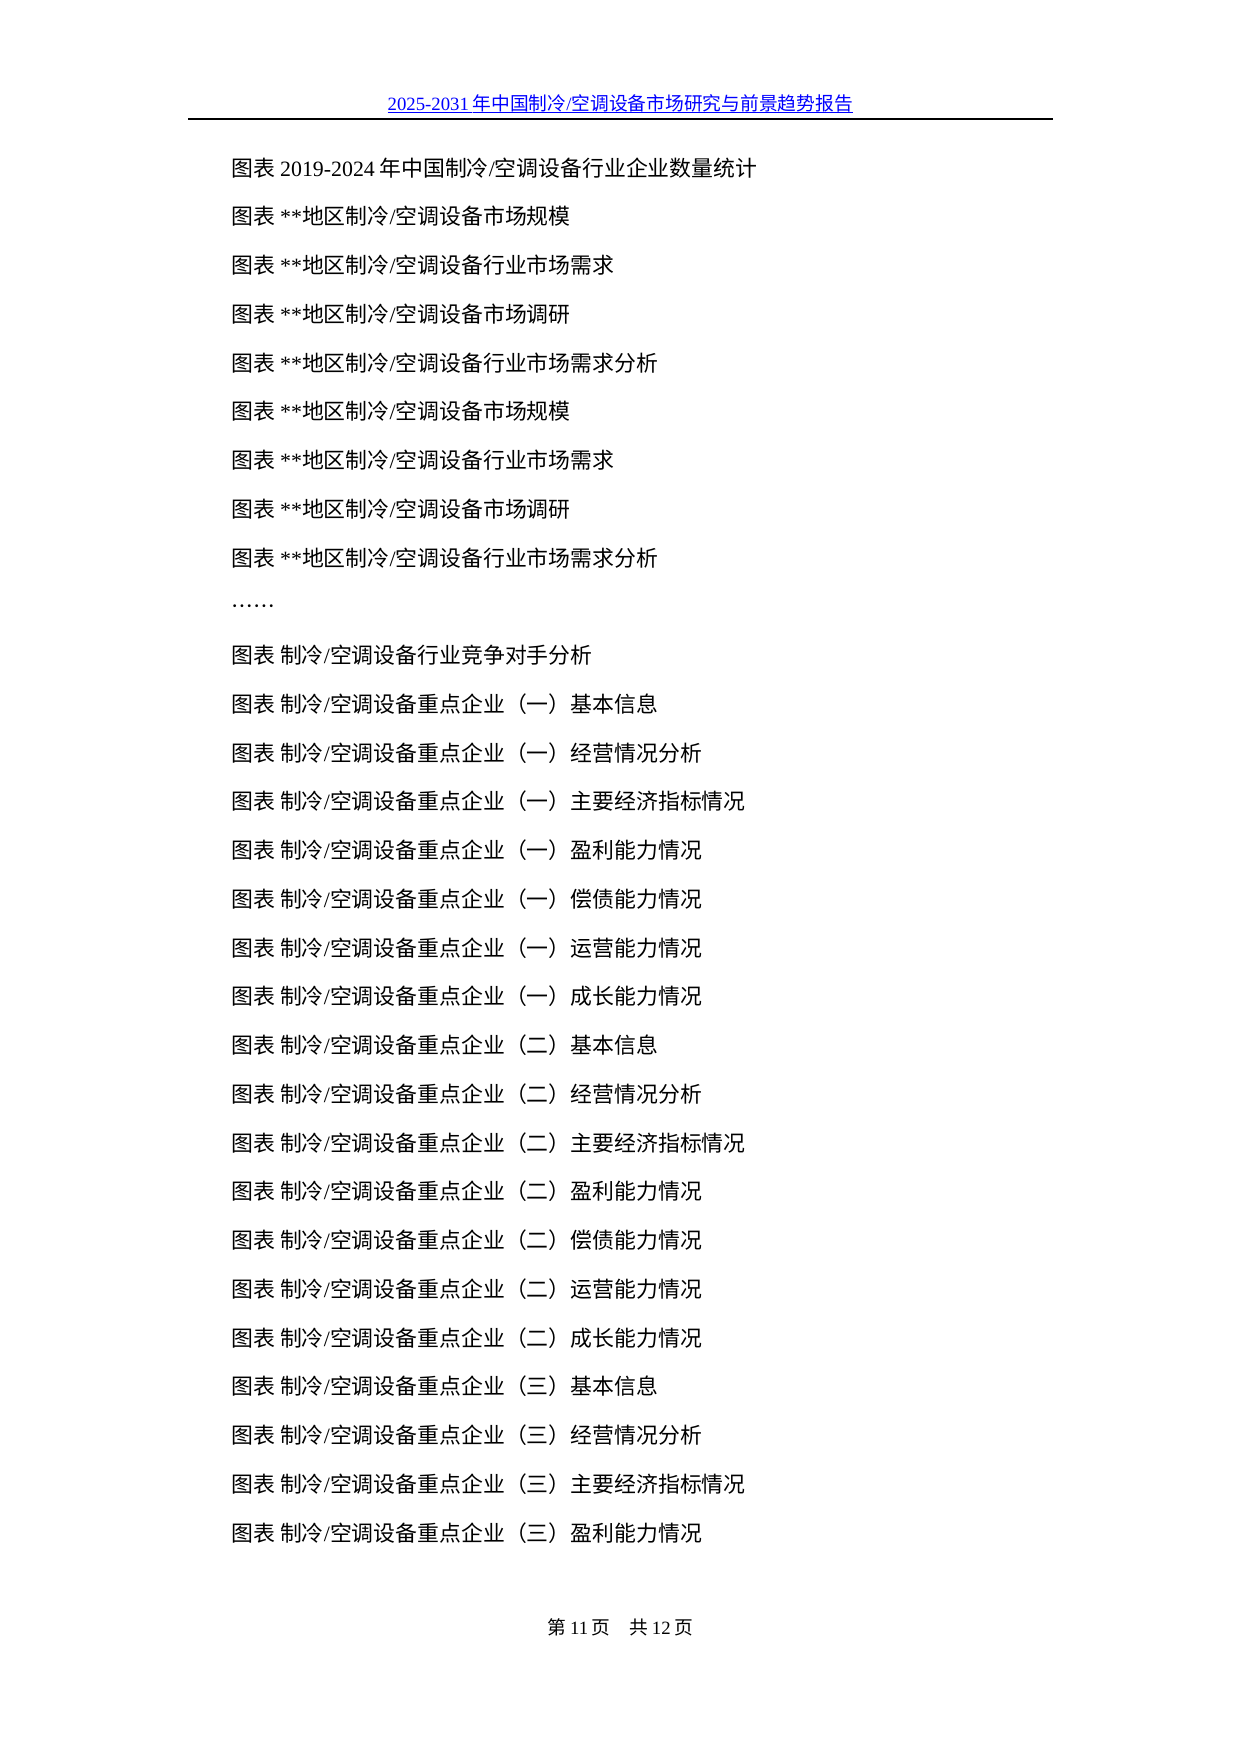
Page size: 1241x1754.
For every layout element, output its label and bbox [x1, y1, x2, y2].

text [187, 150, 1053, 1548]
